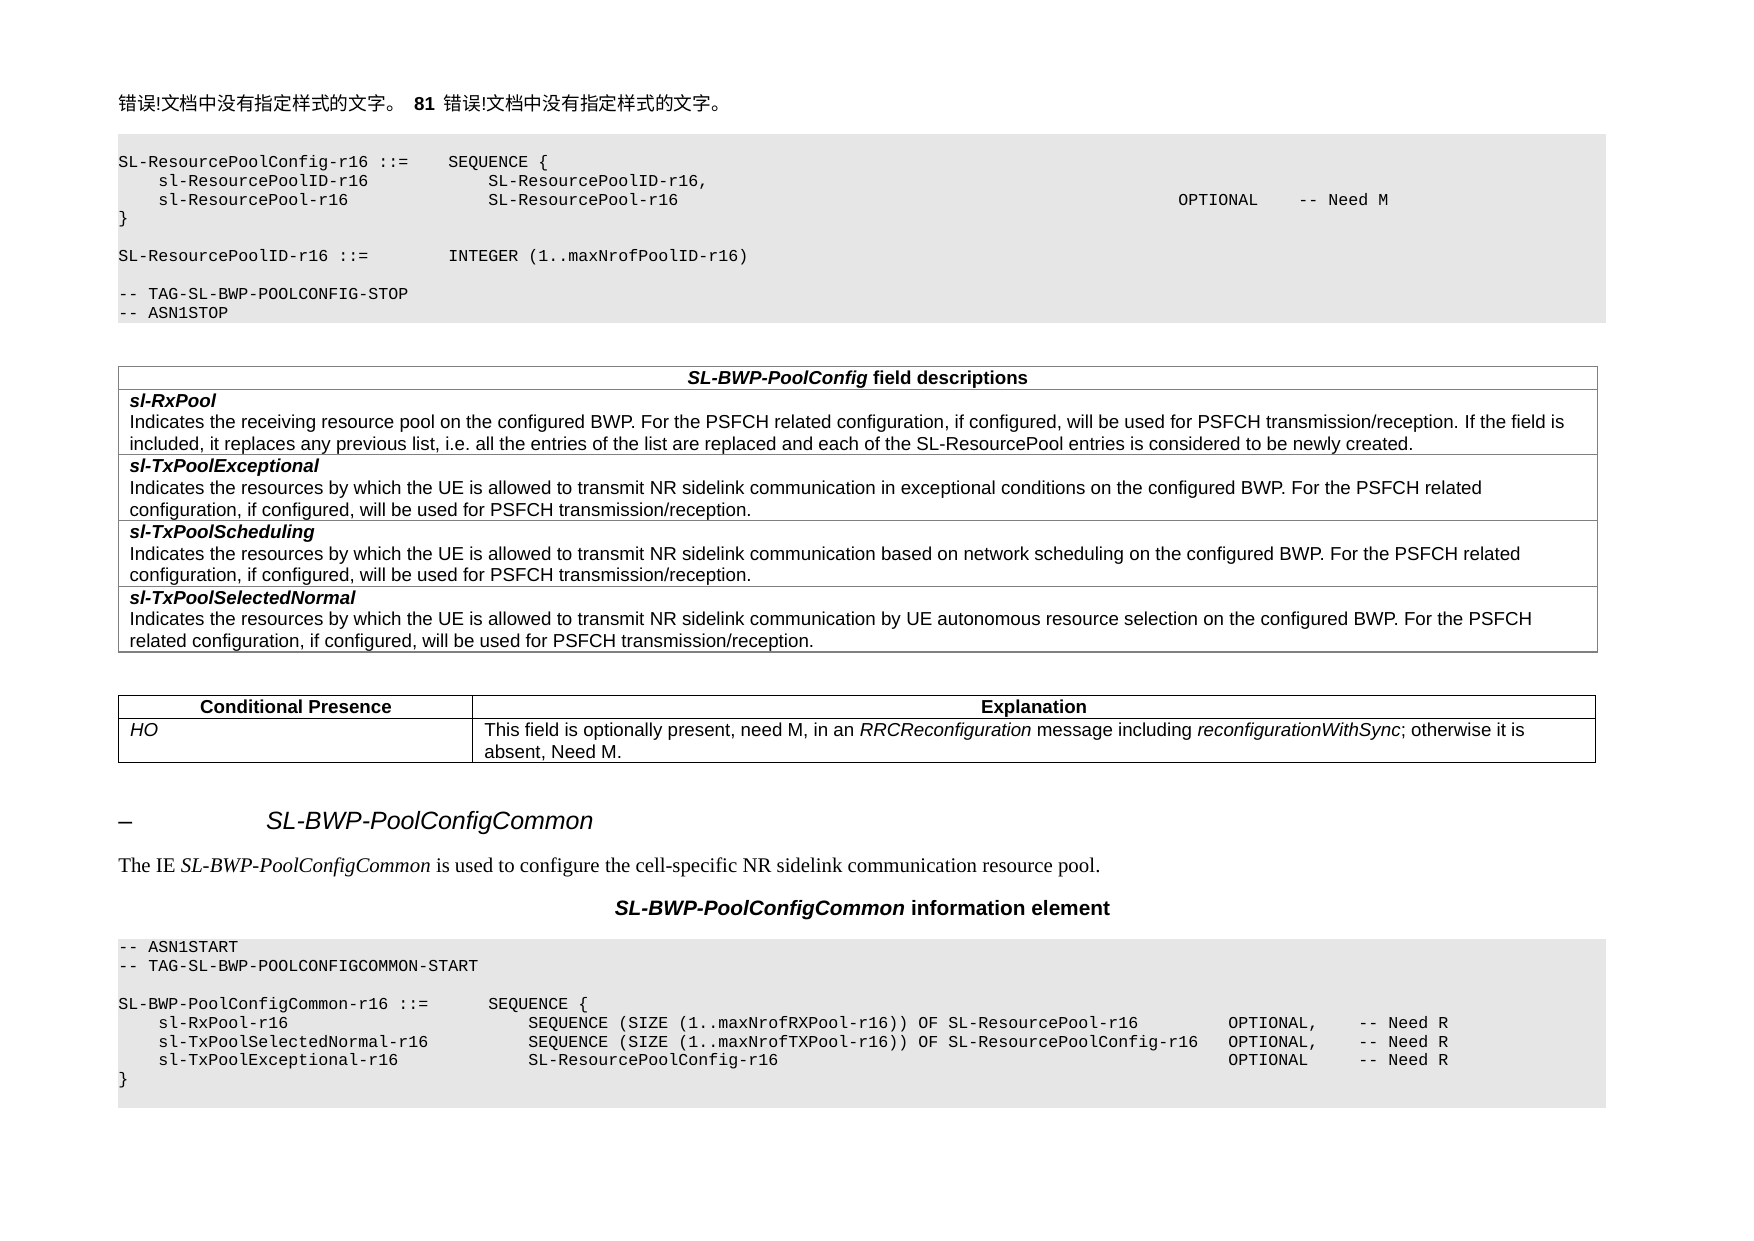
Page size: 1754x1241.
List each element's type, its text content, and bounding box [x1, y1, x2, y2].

text -- TAG-SL-BWP-POOLCONFIG-STOP [118, 285, 1606, 304]
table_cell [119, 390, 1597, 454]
text -- ASN1START [118, 939, 1606, 958]
text -- ASN1STOP [118, 304, 1606, 323]
text sl-TxPoolSelectedNormal-r16 SEQUENCE (SIZE (1..maxNrofTXPool-r16)) OF SL-ResourcePoolConfig-r16 OPTIONAL, -- Need R [118, 1033, 1606, 1052]
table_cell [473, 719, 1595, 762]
subtitle – SL-BWP-PoolConfigCommon [118, 806, 1606, 834]
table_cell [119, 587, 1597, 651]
text SL-ResourcePoolID-r16 ::= INTEGER (1..maxNrofPoolID-r16) [118, 248, 1606, 266]
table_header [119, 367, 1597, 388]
text -- TAG-SL-BWP-POOLCONFIGCOMMON-START [118, 958, 1606, 977]
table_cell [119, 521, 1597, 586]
text } [118, 1071, 1606, 1090]
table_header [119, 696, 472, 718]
text sl-RxPool-r16 SEQUENCE (SIZE (1..maxNrofRXPool-r16)) OF SL-ResourcePool-r16 OPTIONAL, -- Need R [118, 1014, 1606, 1033]
text SL-BWP-PoolConfigCommon-r16 ::= SEQUENCE { [118, 995, 1606, 1014]
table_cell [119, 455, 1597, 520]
text sl-ResourcePoolID-r16 SL-ResourcePoolID-r16, [118, 172, 1606, 191]
text sl-TxPoolExceptional-r16 SL-ResourcePoolConfig-r16 OPTIONAL -- Need R [118, 1052, 1606, 1071]
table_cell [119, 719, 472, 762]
text The IE SL-BWP-PoolConfigCommon is used to configure the cell-specific NR sidelink communication resource pool. [118, 853, 1606, 877]
text SL-BWP-PoolConfigCommon information element [118, 896, 1606, 920]
text SL-ResourcePoolConfig-r16 ::= SEQUENCE { [118, 153, 1606, 172]
text sl-ResourcePool-r16 SL-ResourcePool-r16 OPTIONAL -- Need M [118, 191, 1606, 210]
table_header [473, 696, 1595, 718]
text } [118, 210, 1606, 229]
